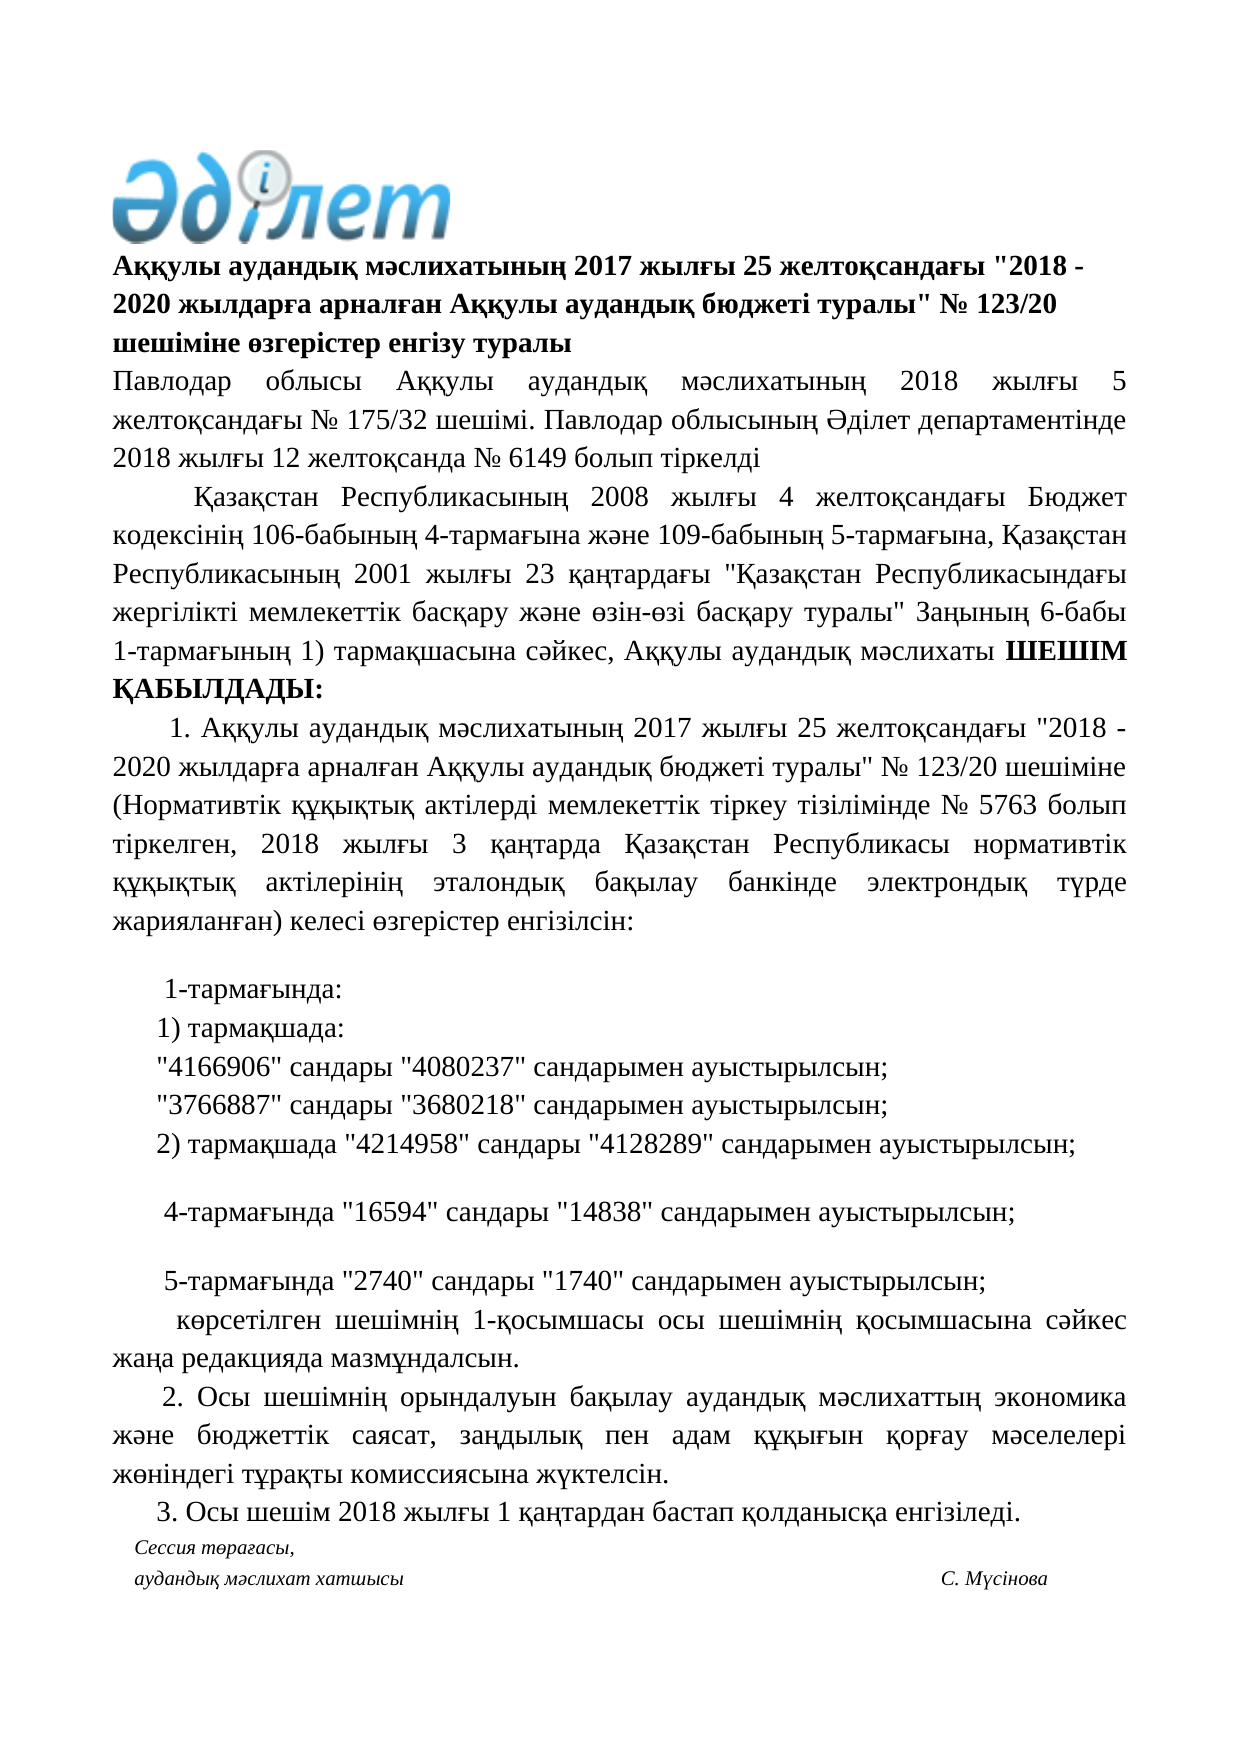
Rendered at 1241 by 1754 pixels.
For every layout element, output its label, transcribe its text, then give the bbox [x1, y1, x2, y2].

text 1) тармақшада: [112, 1010, 1128, 1044]
text 2. Осы шешімнің орындалуын бақылау аудандық мәслихаттың экономика және бюджеттік саясат, заңдылық пен адам құқығын қорғау мәселелері жөніндегі тұрақты комиссиясына жүктелсін. [112, 1379, 1128, 1489]
text 1-тармағында: [112, 972, 1128, 1005]
text 4-тармағында "16594" сандары "14838" сандарымен ауыстырылсын; [112, 1194, 1128, 1228]
text 5-тармағында "2740" сандары "1740" сандарымен ауыстырылсын; [112, 1263, 1128, 1297]
picture [112, 150, 451, 244]
text 2) тармақшада "4214958" сандары "4128289" сандарымен ауыстырылсын; [112, 1126, 1128, 1159]
text Павлодар облысы Аққулы аудандық мәслихатының 2018 жылғы 5 желтоқсандағы № 175/32 шешімі. Павлодар облысының Әділет департаментінде 2018 жылғы 12 желтоқсанда № 6149 болып тіркелді [112, 363, 1128, 474]
text көрсетілген шешімнің 1-қосымшасы осы шешімнің қосымшасына сәйкес жаңа редакцияда мазмұндалсын. [112, 1302, 1128, 1374]
text 1. Аққулы аудандық мәслихатының 2017 жылғы 25 желтоқсандағы "2018 - 2020 жылдарға арналған Аққулы аудандық бюджеті туралы" № 123/20 шешіміне (Нормативтік құқықтық актілерді мемлекеттік тіркеу тізілімінде № 5763 болып тіркелген, 2018 жылғы 3 қаңтарда Қазақстан Республикасы нормативтік құқықтық актілерінің эталондық бақылау банкінде электрондық түрде жарияланған) келесі өзгерістер енгізілсін: [112, 710, 1128, 936]
table_header Сессия төрағасы, [101, 1533, 1240, 1564]
table_cell С. Мүсінова [939, 1564, 1240, 1595]
table_cell аудандық мәслихат хатшысы [101, 1564, 939, 1595]
text 3. Осы шешім 2018 жылғы 1 қаңтардан бастап қолданысқа енгізіледі. [112, 1494, 1128, 1528]
text "3766887" сандары "3680218" сандарымен ауыстырылсын; [112, 1087, 1128, 1121]
text Қазақстан Республикасының 2008 жылғы 4 желтоқсандағы Бюджет кодексінің 106-бабының 4-тармағына және 109-бабының 5-тармағына, Қазақстан Республикасының 2001 жылғы 23 қаңтардағы "Қазақстан Республикасындағы жергілікті мемлекеттік басқару және өзін-өзі басқару туралы" Заңының 6-бабы 1-тармағының 1) тармақшасына сәйкес, Аққулы аудандық мәслихаты ШЕШІМ ҚАБЫЛДАДЫ: [112, 479, 1128, 705]
text Аққулы аудандық мәслихатының 2017 жылғы 25 желтоқсандағы "2018 - 2020 жылдарға арналған Аққулы аудандық бюджеті туралы" № 123/20 шешіміне өзгерістер енгізу туралы [112, 248, 1128, 358]
text "4166906" сандары "4080237" сандарымен ауыстырылсын; [112, 1049, 1128, 1082]
